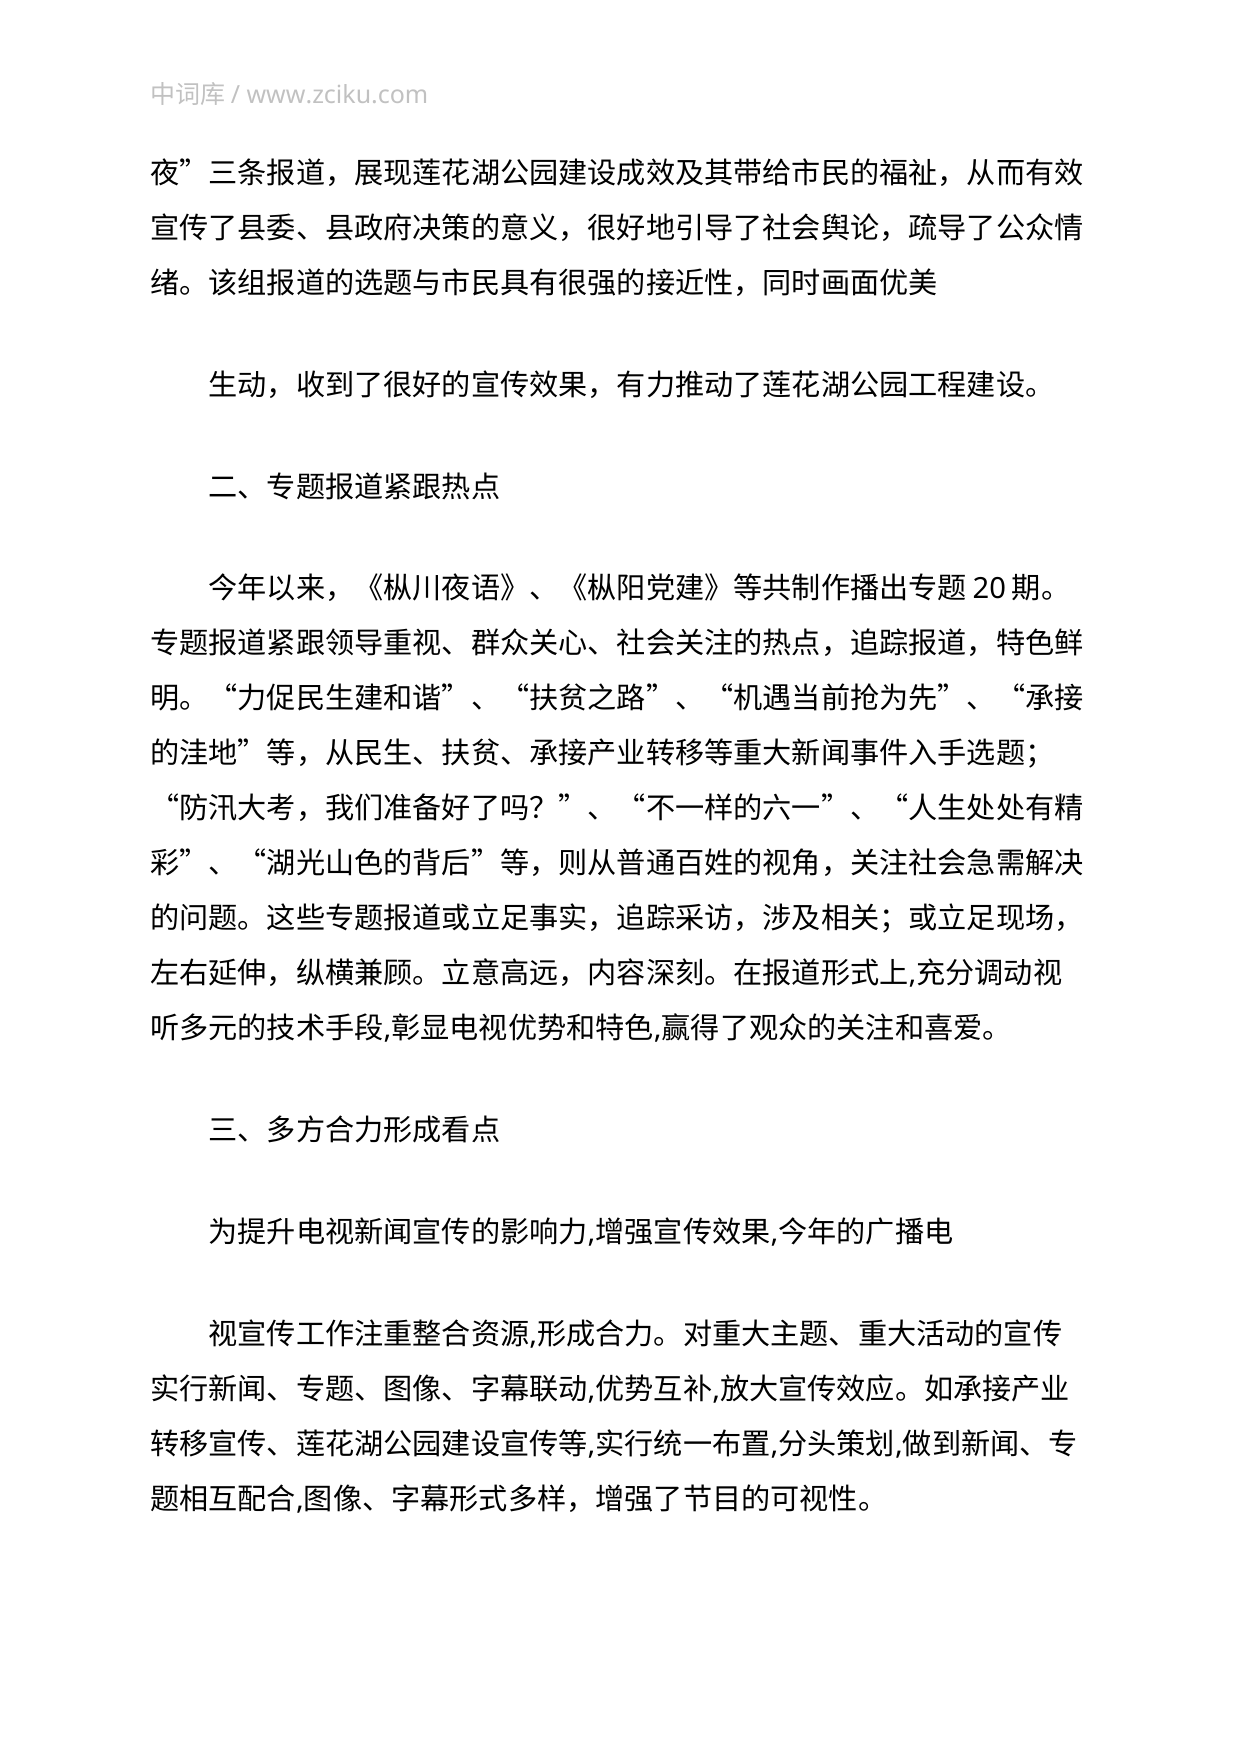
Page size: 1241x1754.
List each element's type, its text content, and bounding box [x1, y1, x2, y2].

text 为提升电视新闻宣传的影响力,增强宣传效果,今年的广播电 [150, 1208, 1090, 1251]
text 三、多方合力形成看点 [150, 1106, 1090, 1149]
text 视宣传工作注重整合资源,形成合力。对重大主题、重大活动的宣传实行新闻、专题、图像、字幕联动,优势互补,放大宣传效应。如承接产业转移宣传、莲花湖公园建设宣传等,实行统一布置,分头策划,做到新闻、专题相互配合,图像、字幕形式多样，增强了节目的可视性。 [150, 1310, 1090, 1518]
text 今年以来，《枞川夜语》、《枞阳党建》等共制作播出专题20期。专题报道紧跟领导重视、群众关心、社会关注的热点，追踪报道，特色鲜明。“力促民生建和谐”、“扶贫之路”、“机遇当前抢为先”、“承接的洼地”等，从民生、扶贫、承接产业转移等重大新闻事件入手选题；“防汛大考，我们准备好了吗？”、“不一样的六一”、“人生处处有精彩”、“湖光山色的背后”等，则从普通百姓的视角，关注社会急需解决的问题。这些专题报道或立足事实，追踪采访，涉及相关；或立足现场，左右延伸，纵横兼顾。立意高远，内容深刻。在报道形式上,充分调动视听多元的技术手段,彰显电视优势和特色,赢得了观众的关注和喜爱。 [150, 565, 1090, 1047]
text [150, 150, 1090, 302]
text 生动，收到了很好的宣传效果，有力推动了莲花湖公园工程建设。 [150, 362, 1090, 404]
text 二、专题报道紧跟热点 [150, 463, 1090, 506]
